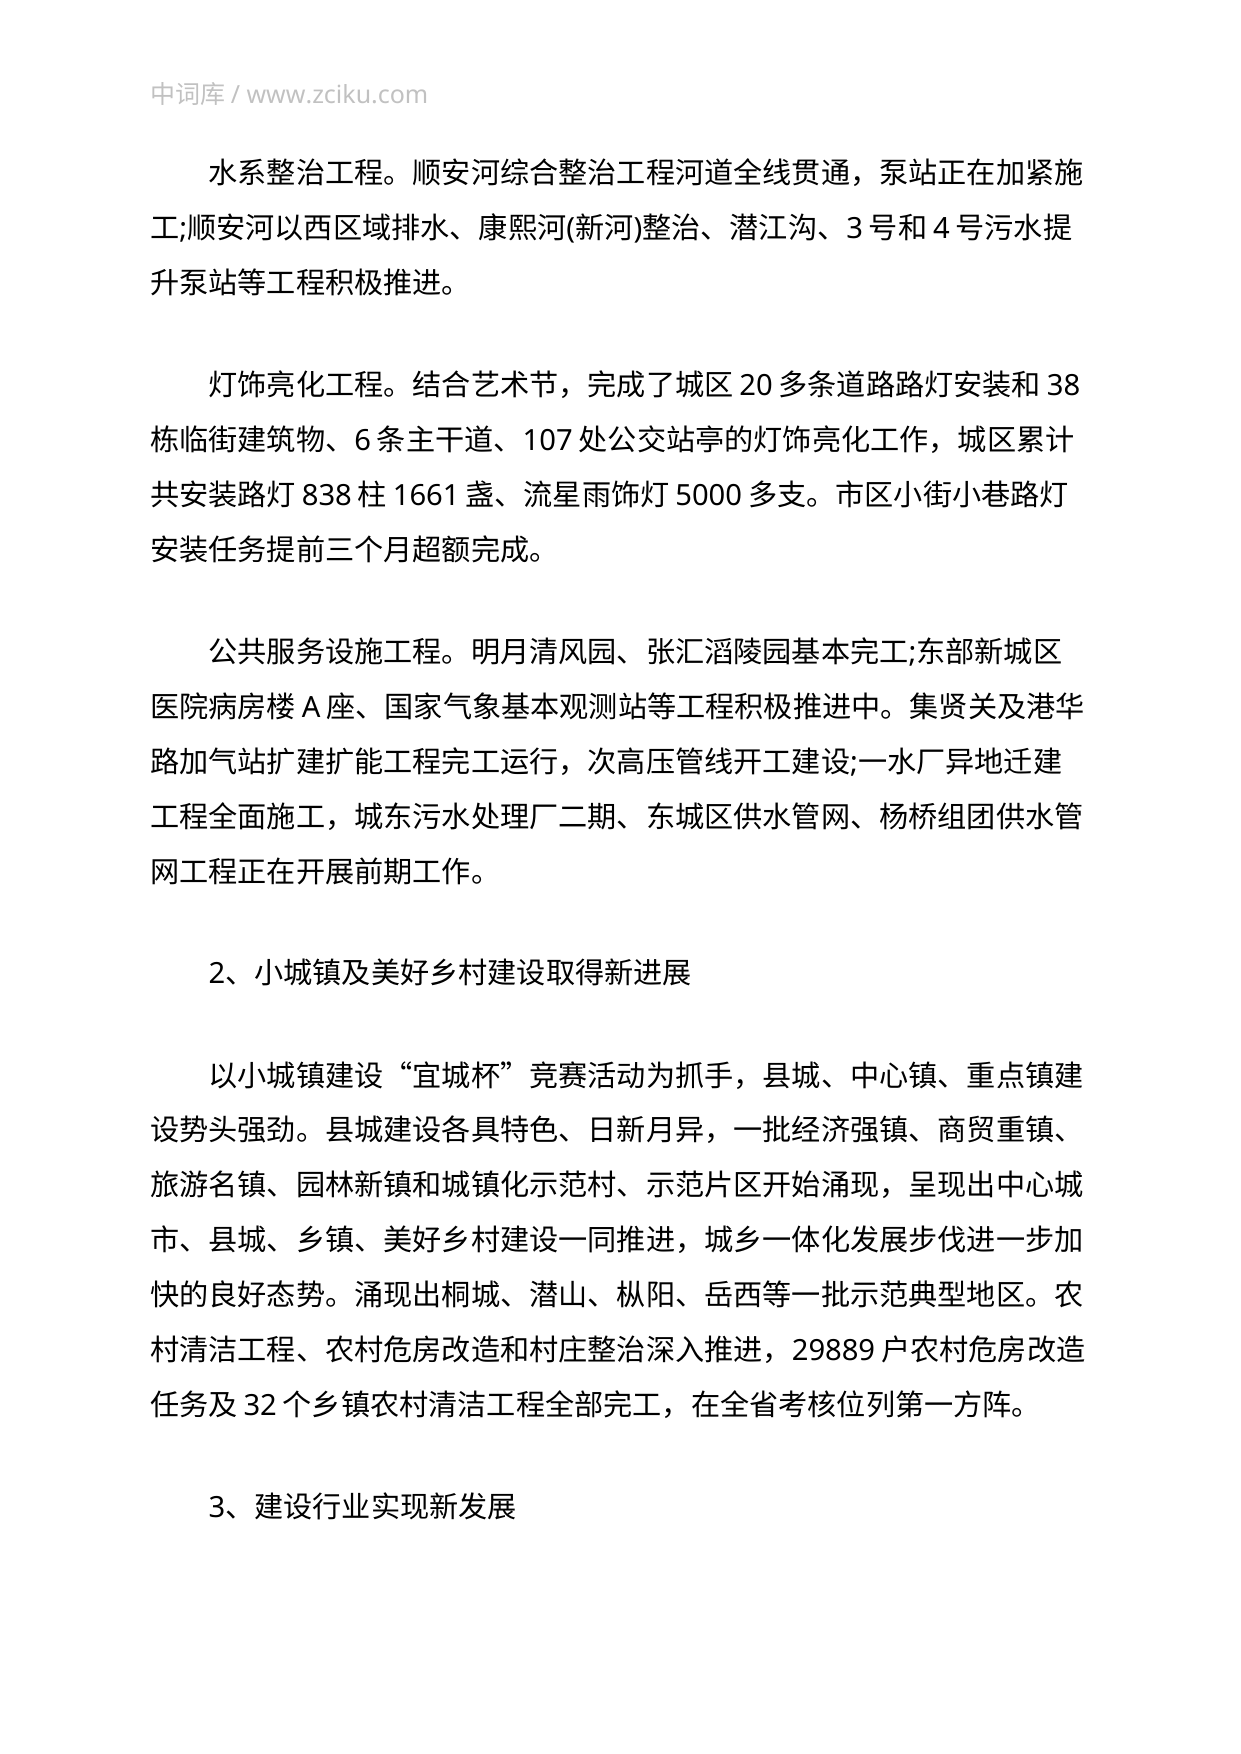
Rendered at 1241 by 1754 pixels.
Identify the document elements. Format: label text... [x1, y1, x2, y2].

text 灯饰亮化工程。结合艺术节，完成了城区20多条道路路灯安装和38栋临街建筑物、6条主干道、107处公交站亭的灯饰亮化工作，城区累计共安装路灯838柱1661盏、流星雨饰灯5000多支。市区小街小巷路灯安装任务提前三个月超额完成。 [150, 362, 1090, 569]
text 水系整治工程。顺安河综合整治工程河道全线贯通，泵站正在加紧施工;顺安河以西区域排水、康熙河(新河)整治、潜江沟、3号和4号污水提升泵站等工程积极推进。 [150, 150, 1090, 302]
text 2、小城镇及美好乡村建设取得新进展 [150, 950, 1090, 992]
text 3、建设行业实现新发展 [150, 1483, 1090, 1526]
text 公共服务设施工程。明月清风园、张汇滔陵园基本完工;东部新城区医院病房楼A座、国家气象基本观测站等工程积极推进中。集贤关及港华路加气站扩建扩能工程完工运行，次高压管线开工建设;一水厂异地迁建工程全面施工，城东污水处理厂二期、东城区供水管网、杨桥组团供水管网工程正在开展前期工作。 [150, 628, 1090, 891]
text 以小城镇建设“宜城杯”竞赛活动为抓手，县城、中心镇、重点镇建设势头强劲。县城建设各具特色、日新月异，一批经济强镇、商贸重镇、旅游名镇、园林新镇和城镇化示范村、示范片区开始涌现，呈现出中心城市、县城、乡镇、美好乡村建设一同推进，城乡一体化发展步伐进一步加快的良好态势。涌现出桐城、潜山、枞阳、岳西等一批示范典型地区。农村清洁工程、农村危房改造和村庄整治深入推进，29889户农村危房改造任务及32个乡镇农村清洁工程全部完工，在全省考核位列第一方阵。 [150, 1052, 1090, 1424]
